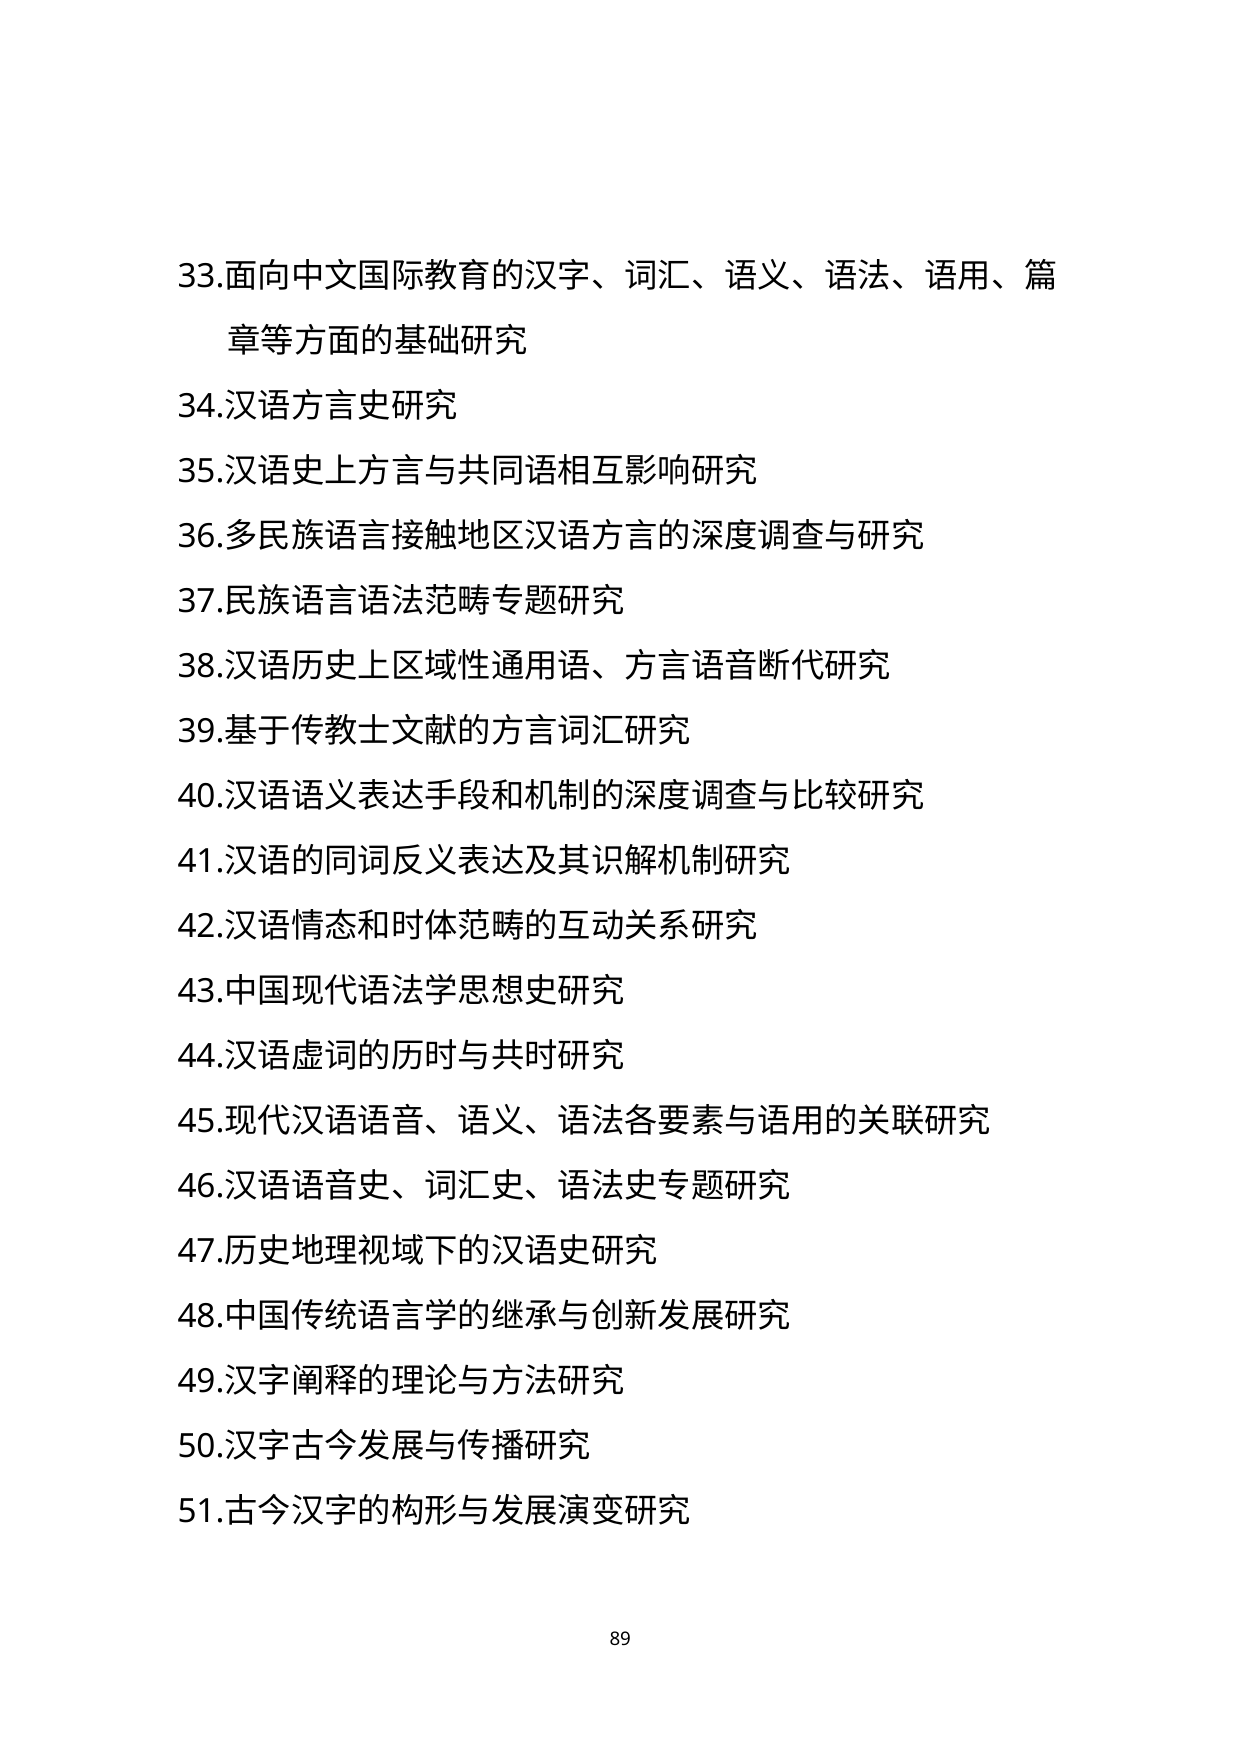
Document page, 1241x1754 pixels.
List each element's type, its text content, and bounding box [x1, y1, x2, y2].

text 44.汉语虚词的历时与共时研究 [177, 1020, 1063, 1085]
text 38.汉语历史上区域性通用语、方言语音断代研究 [177, 630, 1063, 695]
text 42.汉语情态和时体范畴的互动关系研究 [177, 890, 1063, 955]
text 40.汉语语义表达手段和机制的深度调查与比较研究 [177, 760, 1063, 825]
text 48.中国传统语言学的继承与创新发展研究 [177, 1280, 1063, 1345]
text 41.汉语的同词反义表达及其识解机制研究 [177, 825, 1063, 890]
text 36.多民族语言接触地区汉语方言的深度调查与研究 [177, 500, 1063, 565]
text 37.民族语言语法范畴专题研究 [177, 565, 1063, 630]
text 35.汉语史上方言与共同语相互影响研究 [177, 435, 1063, 500]
text 43.中国现代语法学思想史研究 [177, 955, 1063, 1020]
text 51.古今汉字的构形与发展演变研究 [177, 1475, 1063, 1540]
text 49.汉字阐释的理论与方法研究 [177, 1345, 1063, 1410]
text 39.基于传教士文献的方言词汇研究 [177, 695, 1063, 760]
text 50.汉字古今发展与传播研究 [177, 1410, 1063, 1475]
text 34.汉语方言史研究 [177, 370, 1063, 435]
text 47.历史地理视域下的汉语史研究 [177, 1215, 1063, 1280]
text 45.现代汉语语音、语义、语法各要素与语用的关联研究 [177, 1085, 1063, 1150]
text 33.面向中文国际教育的汉字、词汇、语义、语法、语用、篇章等方面的基础研究 [177, 240, 1063, 370]
text 46.汉语语音史、词汇史、语法史专题研究 [177, 1150, 1063, 1215]
